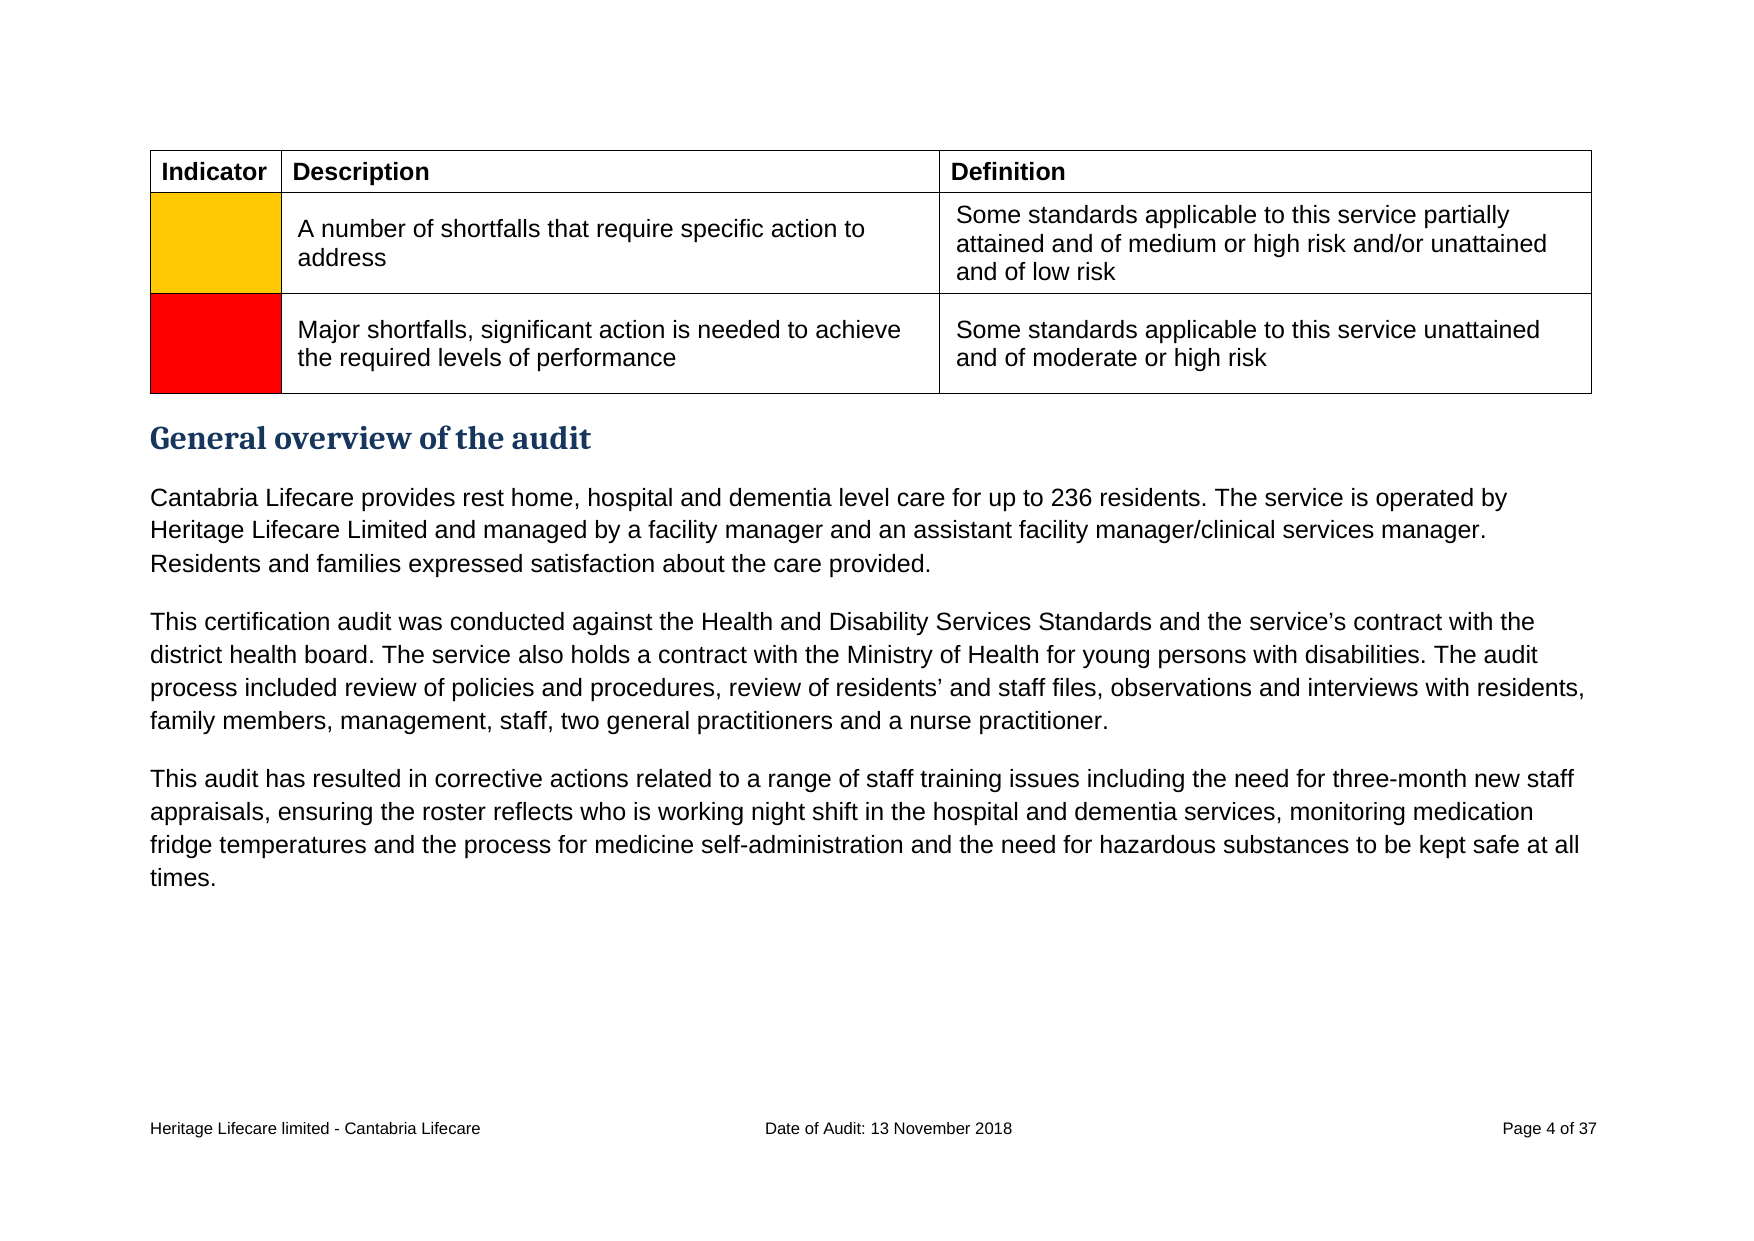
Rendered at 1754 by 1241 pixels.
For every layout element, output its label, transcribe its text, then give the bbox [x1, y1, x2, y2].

table_cell [151, 193, 281, 293]
table_header Definition [940, 151, 1591, 192]
text This audit has resulted in corrective actions related to a range of staff training issues including the need for three-month new staff appraisals, ensuring the roster reflects who is working night shift in the hospital and dementia services, monitoring medication fridge temperatures and the process for medicine self-administration and the need for hazardous substances to be kept safe at all times. [150, 764, 1604, 891]
table_cell [151, 294, 281, 393]
table_cell Some standards applicable to this service unattained and of moderate or high risk [940, 294, 1591, 393]
subtitle General overview of the audit [150, 419, 1604, 457]
table_cell A number of shortfalls that require specific action to address [282, 193, 939, 293]
table_header Description [282, 151, 939, 192]
table_cell Some standards applicable to this service partially attained and of medium or high risk and/or unattained and of low risk [940, 193, 1591, 293]
table_header Indicator [151, 151, 281, 192]
table_cell Major shortfalls, significant action is needed to achieve the required levels of performance [282, 294, 939, 393]
text Cantabria Lifecare provides rest home, hospital and dementia level care for up to 236 residents. The service is operated by Heritage Lifecare Limited and managed by a facility manager and an assistant facility manager/clinical services manager. Residents and families expressed satisfaction about the care provided. [150, 482, 1604, 577]
text This certification audit was conducted against the Health and Disability Services Standards and the service’s contract with the district health board. The service also holds a contract with the Ministry of Health for young persons with disabilities. The audit process included review of policies and procedures, review of residents’ and staff files, observations and interviews with residents, family members, management, staff, two general practitioners and a nurse practitioner. [150, 607, 1604, 734]
